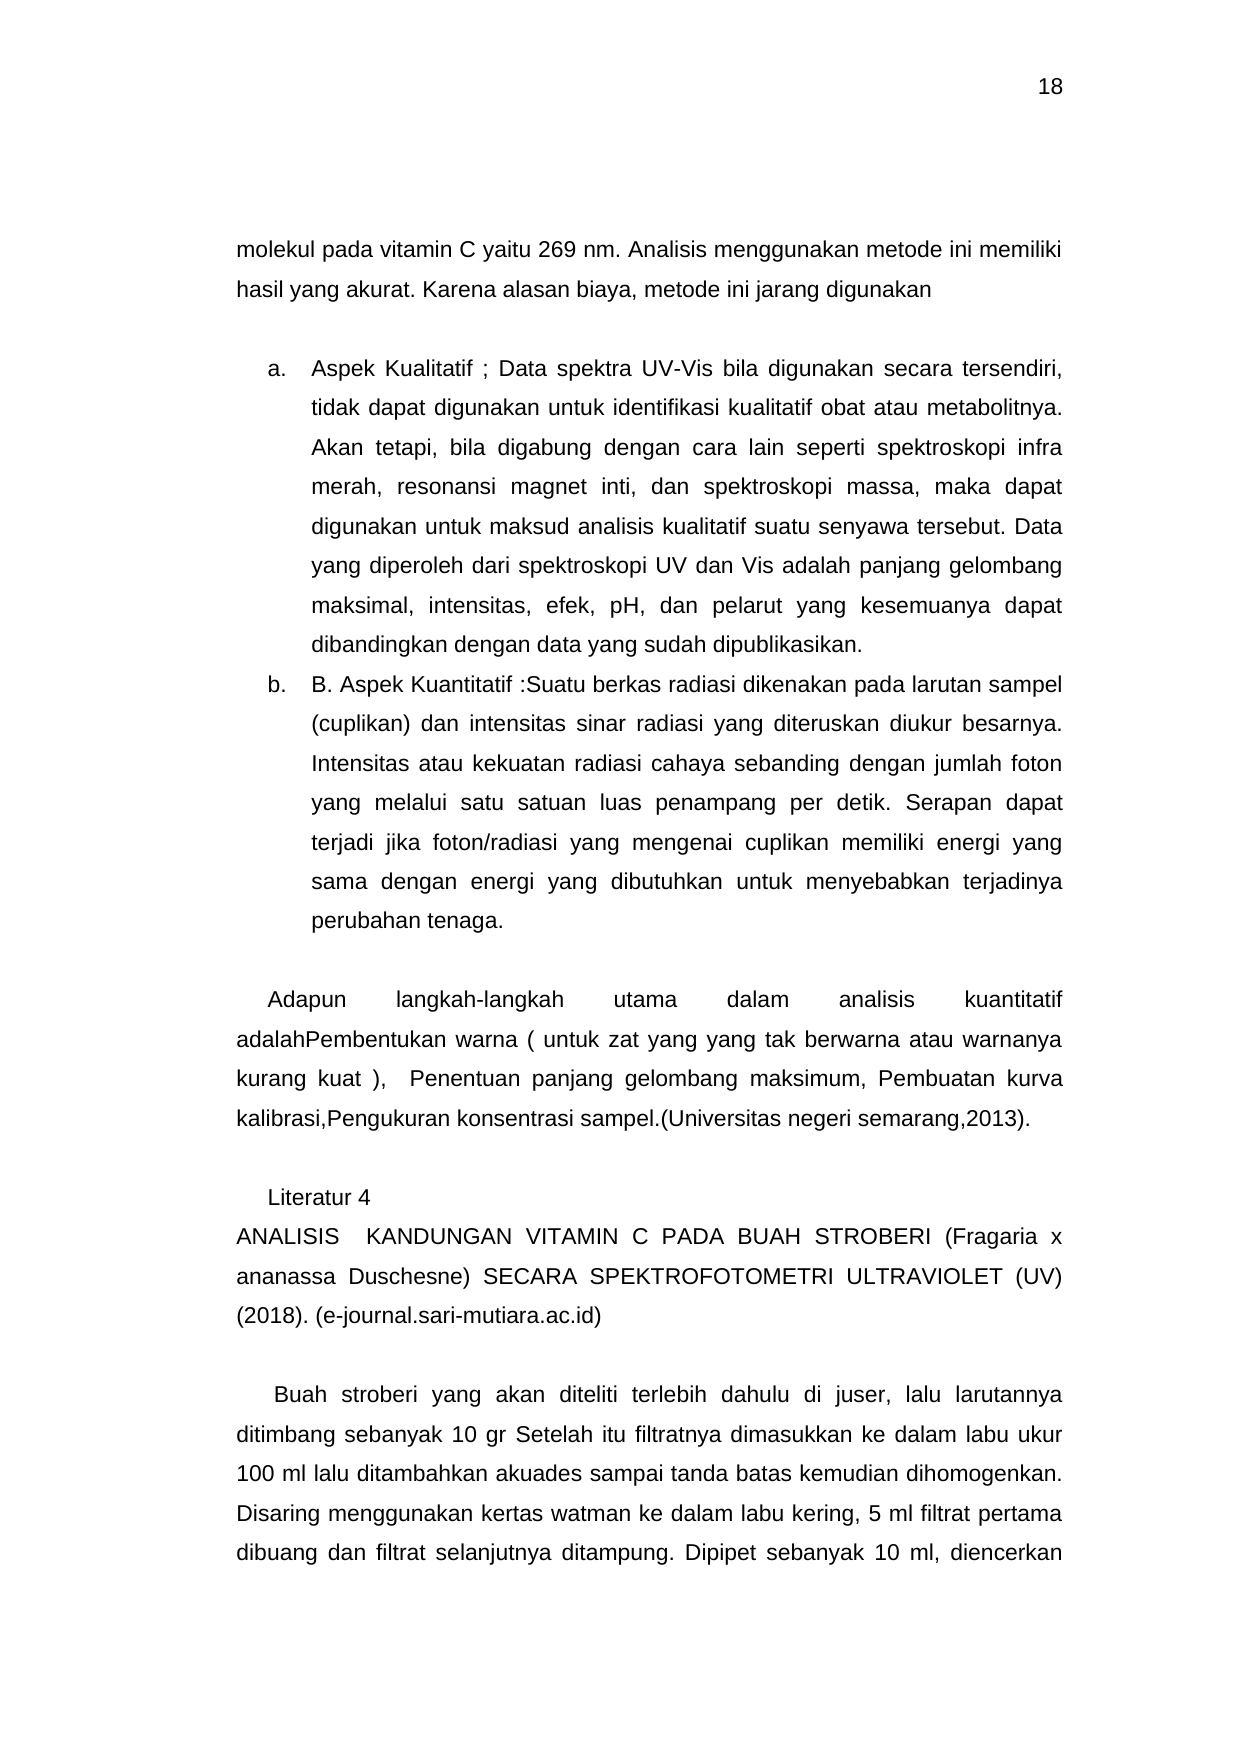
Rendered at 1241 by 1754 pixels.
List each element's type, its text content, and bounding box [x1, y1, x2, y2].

list B. Aspek Kuantitatif :Suatu berkas radiasi dikenakan pada larutan sampel (cuplikan) dan intensitas sinar radiasi yang diteruskan diukur besarnya. Intensitas atau kekuatan radiasi cahaya sebanding dengan jumlah foton yang melalui satu satuan luas penampang per detik. Serapan dapat terjadi jika foton/radiasi yang mengenai cuplikan memiliki energi yang sama dengan energi yang dibutuhkan untuk menyebabkan terjadinya perubahan tenaga. [267, 671, 1063, 934]
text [236, 236, 1063, 302]
list Aspek Kualitatif ; Data spektra UV-Vis bila digunakan secara tersendiri, tidak dapat digunakan untuk identifikasi kualitatif obat atau metabolitnya. Akan tetapi, bila digabung dengan cara lain seperti spektroskopi infra merah, resonansi magnet inti, dan spektroskopi massa, maka dapat digunakan untuk maksud analisis kualitatif suatu senyawa tersebut. Data yang diperoleh dari spektroskopi UV dan Vis adalah panjang gelombang maksimal, intensitas, efek, pH, dan pelarut yang kesemuanya dapat dibandingkan dengan data yang sudah dipublikasikan. [267, 355, 1063, 657]
text Adapun langkah-langkah utama dalam analisis kuantitatif adalahPembentukan warna ( untuk zat yang yang tak berwarna atau warnanya kurang kuat ), Penentuan panjang gelombang maksimum, Pembuatan kurva kalibrasi,Pengukuran konsentrasi sampel.(Universitas negeri semarang,2013). [236, 986, 1063, 1131]
text ANALISIS KANDUNGAN VITAMIN C PADA BUAH STROBERI (Fragaria x ananassa Duschesne) SECARA SPEKTROFOTOMETRI ULTRAVIOLET (UV) (2018). (e-journal.sari-mutiara.ac.id) [236, 1223, 1063, 1328]
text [236, 1381, 1063, 1565]
text Literatur 4 [236, 1184, 1063, 1210]
